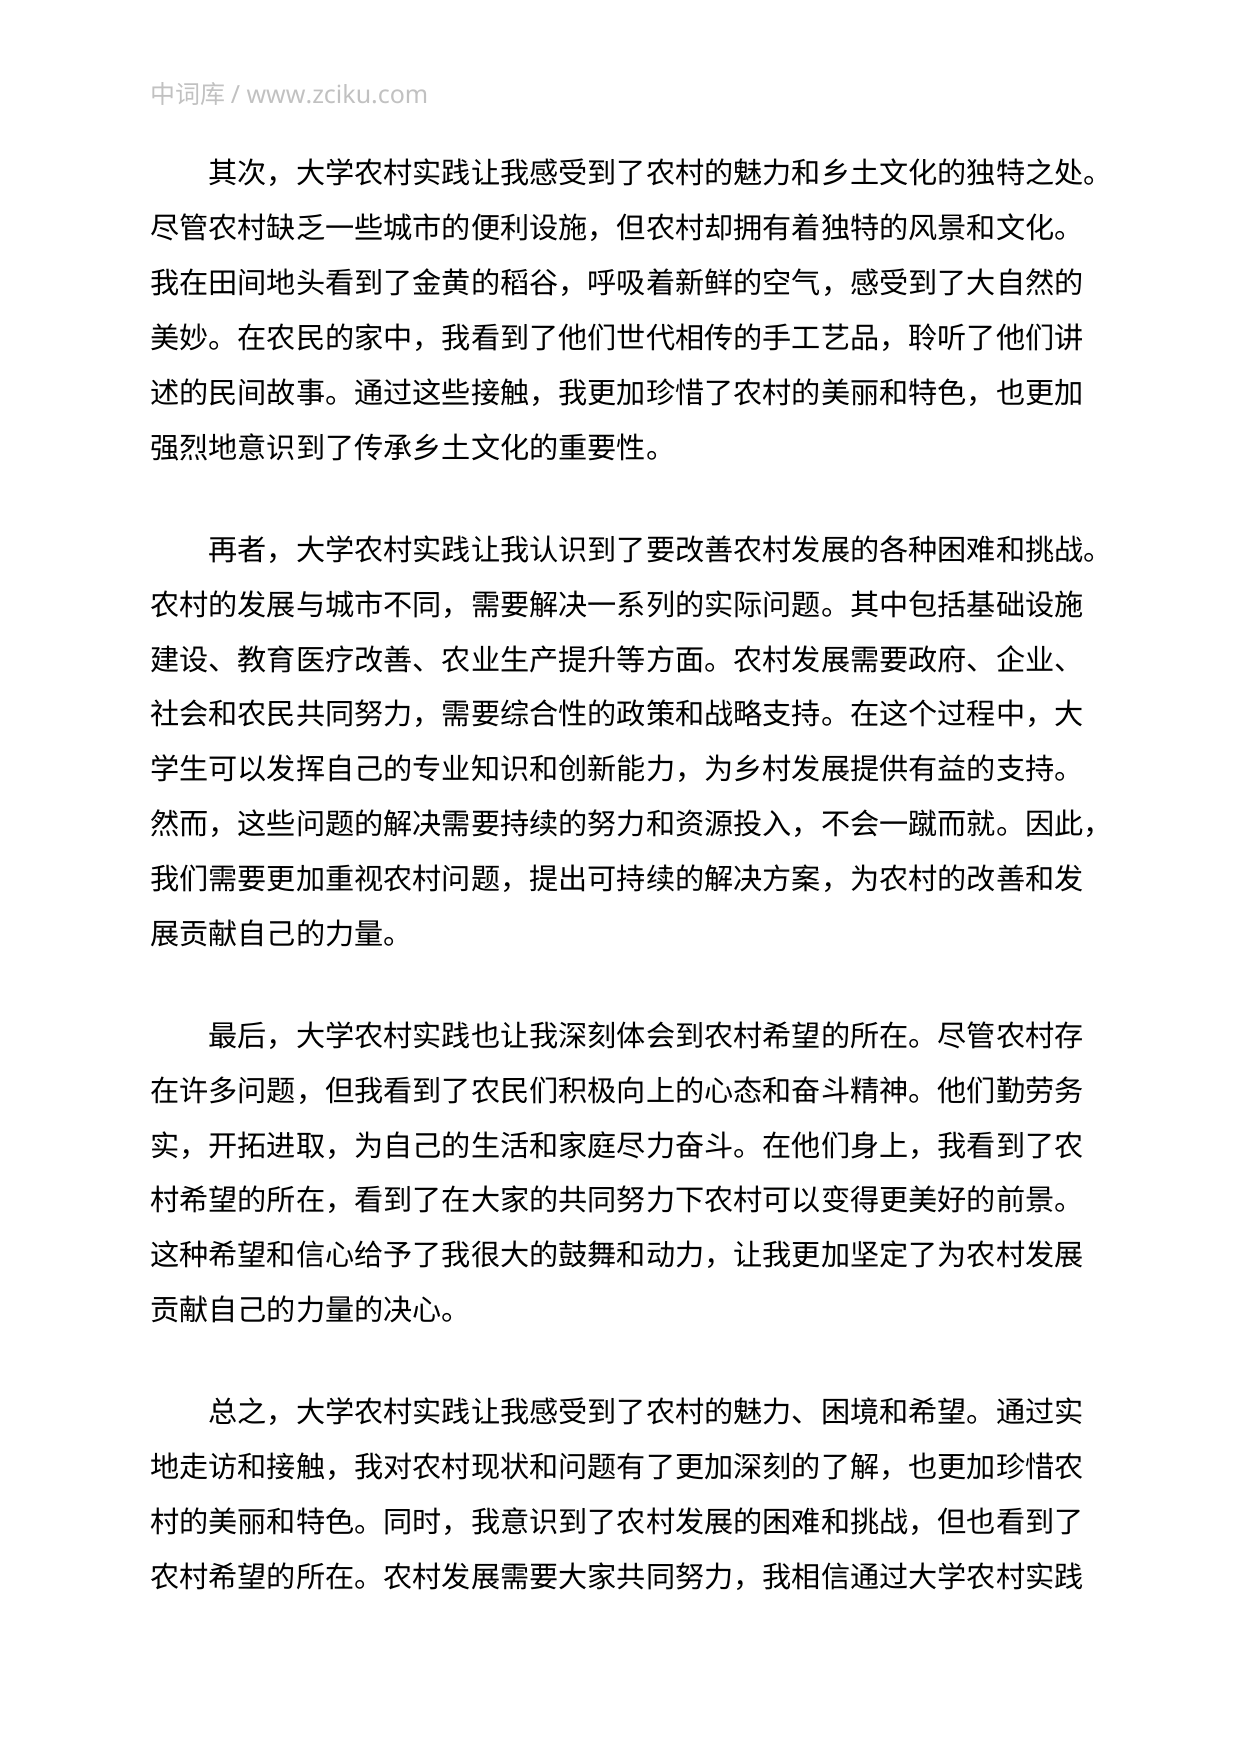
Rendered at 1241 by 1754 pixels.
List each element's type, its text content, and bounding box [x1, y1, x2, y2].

text 再者，大学农村实践让我认识到了要改善农村发展的各种困难和挑战。农村的发展与城市不同，需要解决一系列的实际问题。其中包括基础设施建设、教育医疗改善、农业生产提升等方面。农村发展需要政府、企业、社会和农民共同努力，需要综合性的政策和战略支持。在这个过程中，大学生可以发挥自己的专业知识和创新能力，为乡村发展提供有益的支持。然而，这些问题的解决需要持续的努力和资源投入，不会一蹴而就。因此，我们需要更加重视农村问题，提出可持续的解决方案，为农村的改善和发展贡献自己的力量。 [150, 526, 1090, 953]
text 最后，大学农村实践也让我深刻体会到农村希望的所在。尽管农村存在许多问题，但我看到了农民们积极向上的心态和奋斗精神。他们勤劳务实，开拓进取，为自己的生活和家庭尽力奋斗。在他们身上，我看到了农村希望的所在，看到了在大家的共同努力下农村可以变得更美好的前景。这种希望和信心给予了我很大的鼓舞和动力，让我更加坚定了为农村发展贡献自己的力量的决心。 [150, 1012, 1090, 1329]
text 其次，大学农村实践让我感受到了农村的魅力和乡土文化的独特之处。尽管农村缺乏一些城市的便利设施，但农村却拥有着独特的风景和文化。我在田间地头看到了金黄的稻谷，呼吸着新鲜的空气，感受到了大自然的美妙。在农民的家中，我看到了他们世代相传的手工艺品，聆听了他们讲述的民间故事。通过这些接触，我更加珍惜了农村的美丽和特色，也更加强烈地意识到了传承乡土文化的重要性。 [150, 150, 1090, 467]
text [150, 1388, 1090, 1596]
